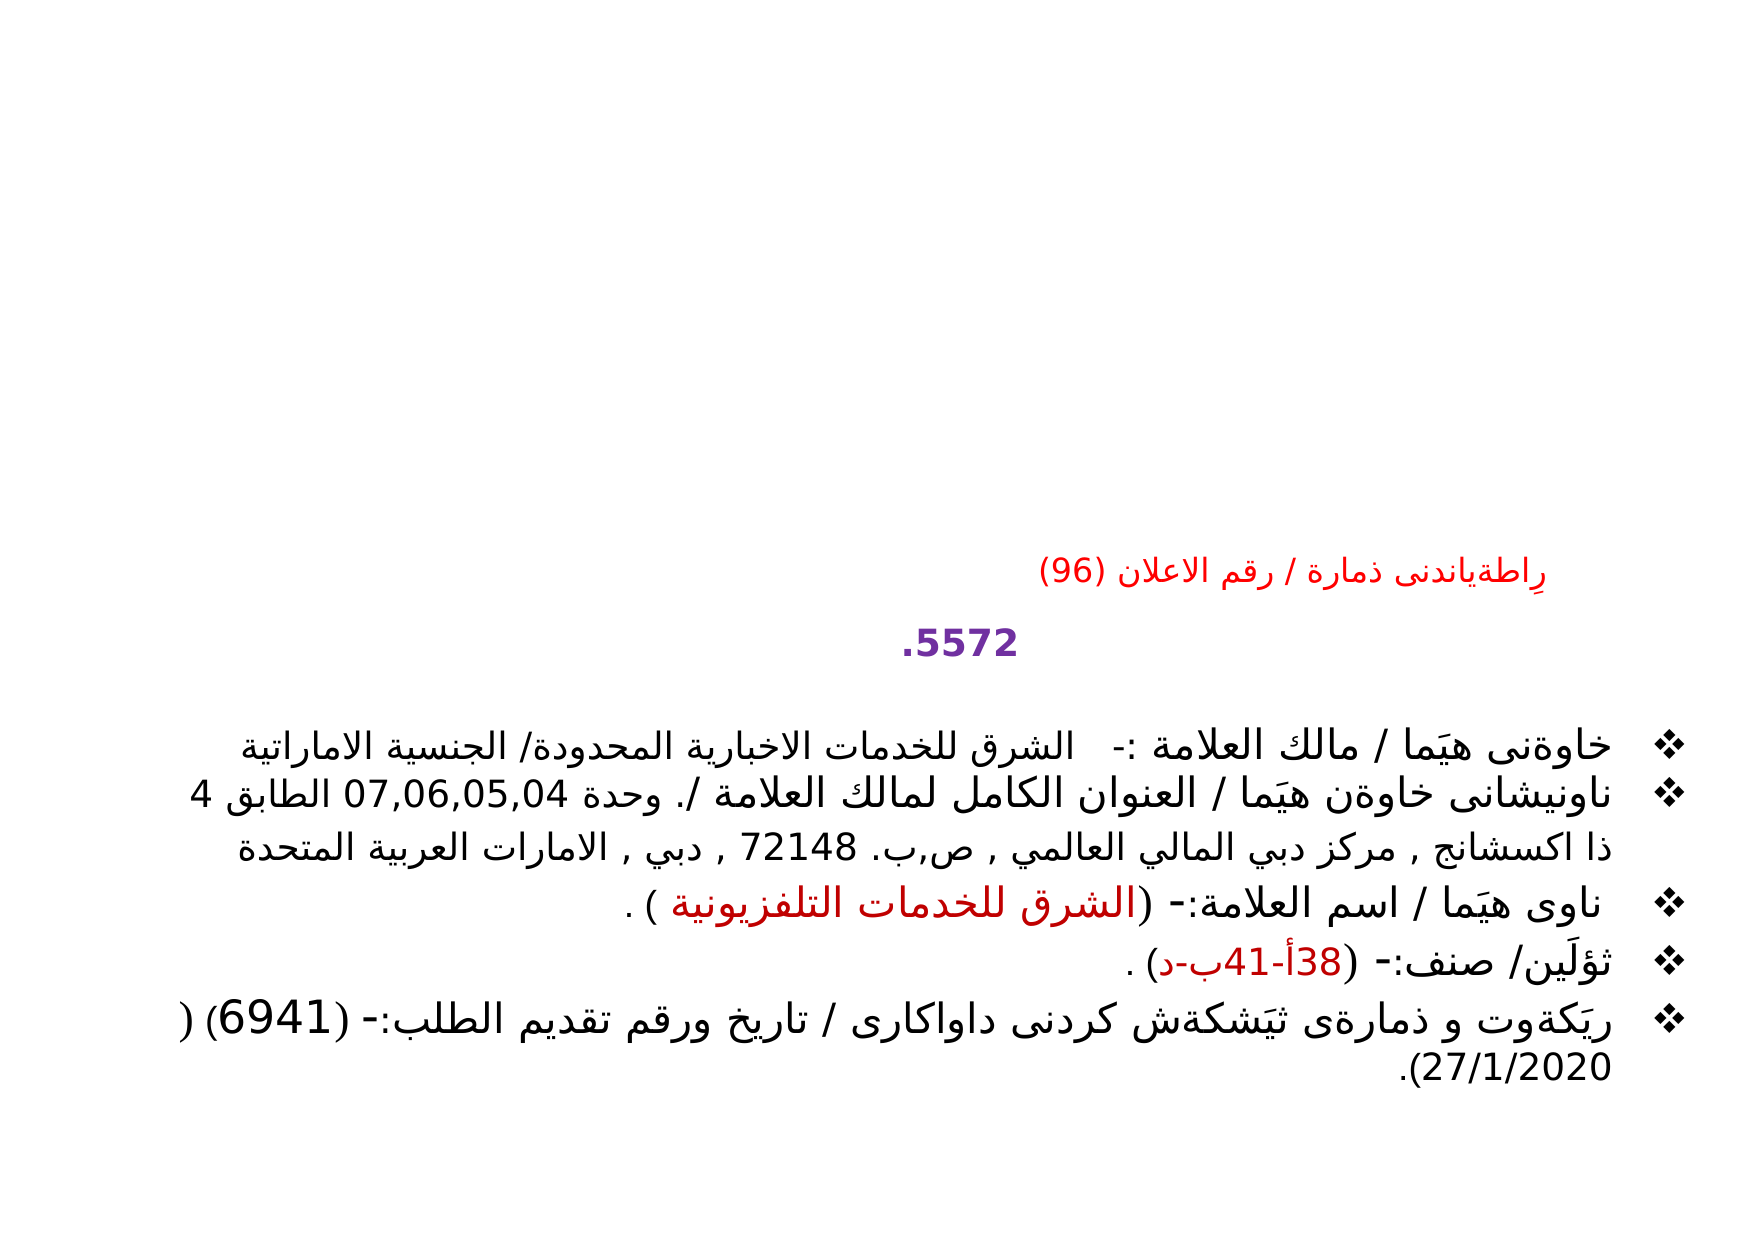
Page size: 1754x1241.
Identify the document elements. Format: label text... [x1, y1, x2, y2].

list ناونيشانى خاوةن هيَما / العنوان الكامل لمالك العلامة /. وحدة 07,06,05,04 الطابق 4 ذا اكسشانج , مركز دبي المالي العالمي , ص,ب. 72148 , دبي , الامارات العربية المتحدة [150, 769, 1651, 871]
list خاوةنى هيَما / مالك العلامة :- الشرق للخدمات الاخبارية المحدودة/ الجنسية الاماراتية [150, 721, 1651, 769]
text رِاطةياندنى ذمارة / رقم الاعلان (96) [150, 551, 1695, 590]
list ثؤلَين/ صنف:- (38أ-41ب-د) . [150, 929, 1651, 987]
list ريَكةوت و ذمارةى ثيَشكةش كردنى داواكارى / تاريخ ورقم تقديم الطلب:- (6941) (27/1/2020). [150, 987, 1651, 1090]
list ناوى هيَما / اسم العلامة:- (الشرق للخدمات التلفزيونية ) . [150, 871, 1651, 929]
